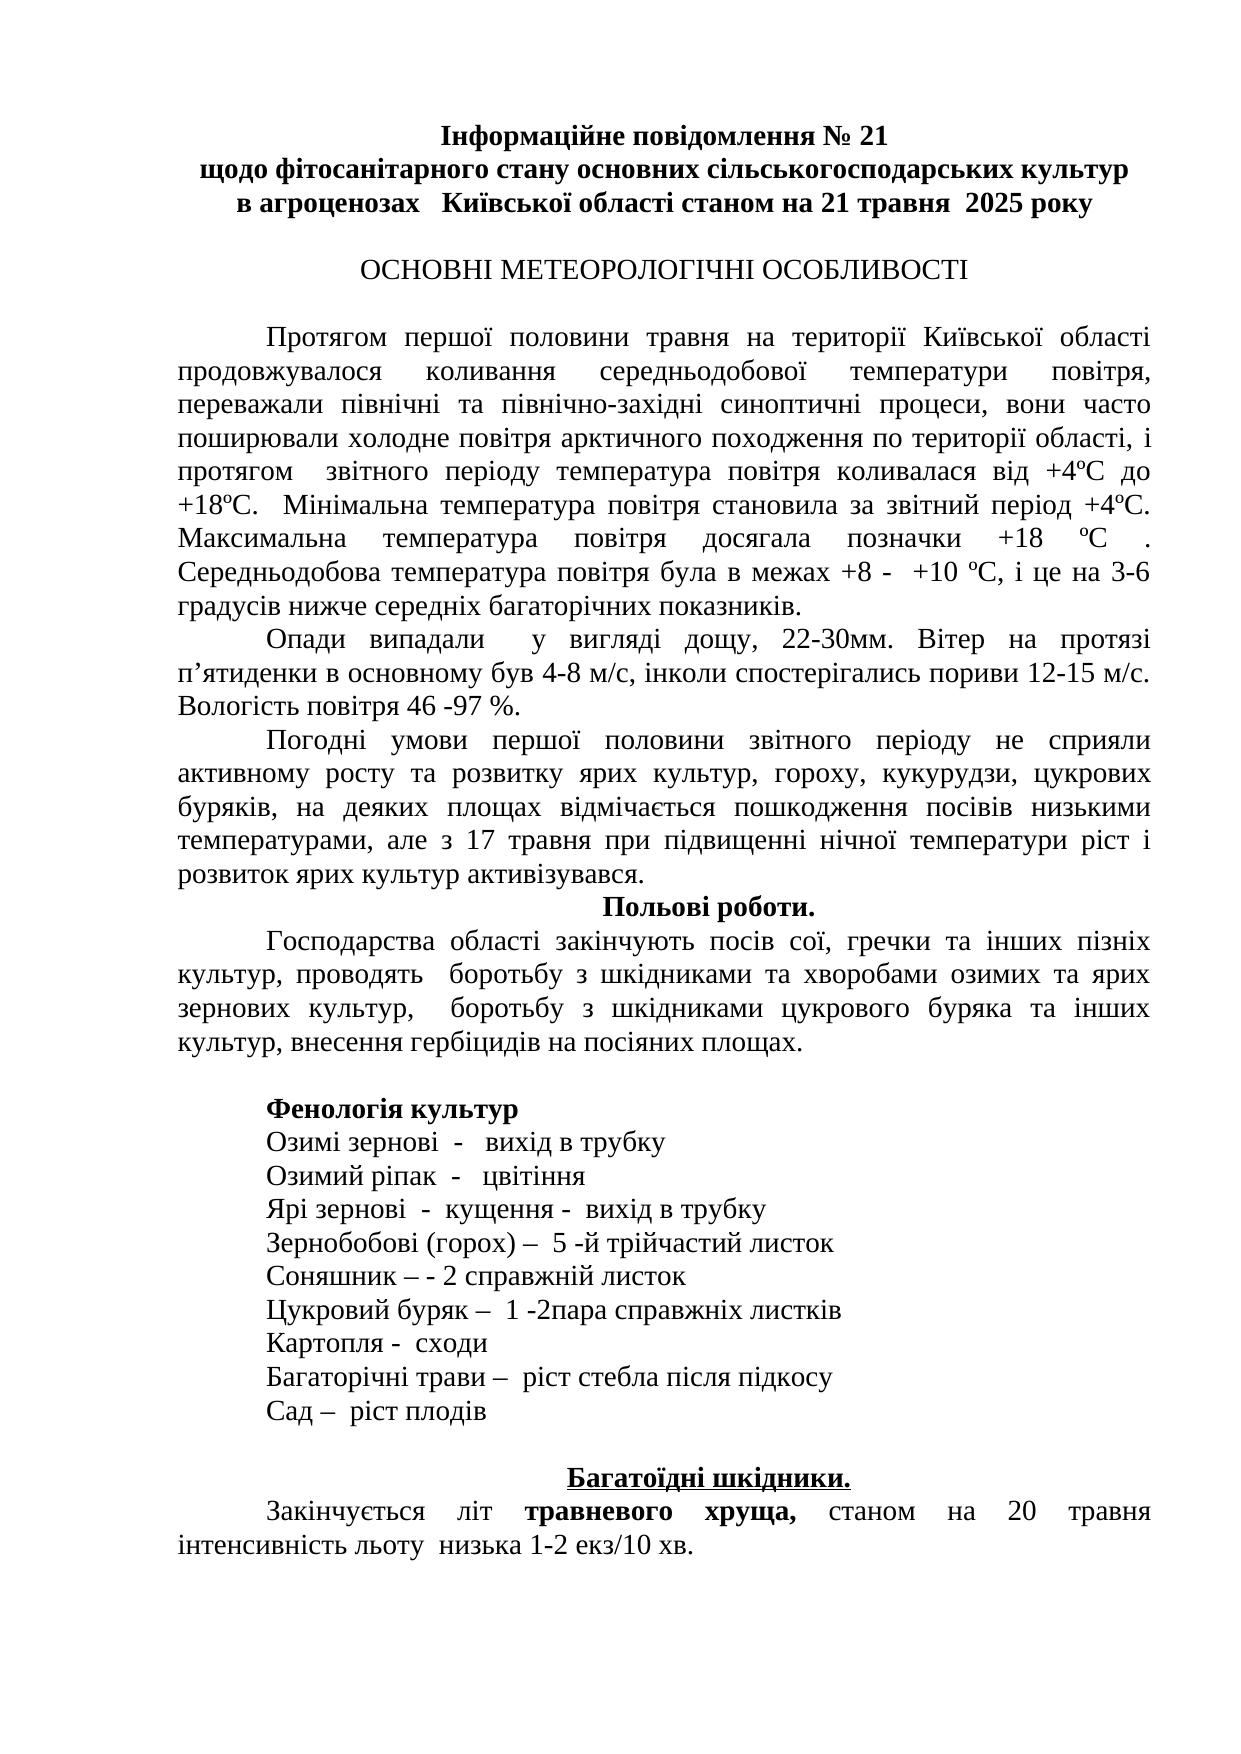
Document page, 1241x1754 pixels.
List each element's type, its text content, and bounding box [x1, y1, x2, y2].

text щодо фітосанітарного стану основних сільськогосподарських культур [177, 152, 1152, 185]
text Опади випадали у вигляді дощу, 22-30мм. Вітер на протязі п’ятиденки в основному був 4-8 м/с, інколи спостерігались пориви 12-15 м/с. Вологість повітря 46 -97 %. [177, 621, 1152, 722]
text Соняшник – - 2 справжній листок [177, 1258, 1152, 1292]
text Інформаційне повідомлення № 21 [177, 118, 1152, 152]
text Фенологія культур [177, 1091, 1152, 1124]
text ОСНОВНІ МЕТЕОРОЛОГІЧНІ ОСОБЛИВОСТІ [177, 252, 1152, 286]
text Протягом першої половини травня на території Київської області продовжувалося коливання середньодобової температури повітря, переважали північні та північно-західні синоптичні процеси, вони часто поширювали холодне повітря арктичного походження по території області, і протягом звітного періоду температура повітря коливалася від +4ºС до +18ºС. Мінімальна температура повітря становила за звітний період +4ºС. Максимальна температура повітря досягала позначки +18 ºС . Середньодобова температура повітря була в межах +8 - +10 ºС, і це на 3-6 градусів нижче середніх багаторічних показників. [177, 319, 1152, 621]
text Господарства області закінчують посів сої, гречки та інших пізніх культур, проводять боротьбу з шкідниками та хворобами озимих та ярих зернових культур, боротьбу з шкідниками цукрового буряка та інших культур, внесення гербіцидів на посіяних площах. [177, 923, 1152, 1057]
text Озимі зернові - вихід в трубку [177, 1124, 1152, 1158]
text Сад – ріст плодів [177, 1393, 1152, 1426]
text Зернобобові (горох) – 5 -й трійчастий листок [177, 1225, 1152, 1258]
text Озимий ріпак - цвітіння [177, 1158, 1152, 1191]
text Закінчується літ травневого хруща, станом на 20 травня інтенсивність льоту низька 1-2 екз/10 хв. [177, 1493, 1152, 1560]
text Багатоїдні шкідники. [177, 1460, 1152, 1493]
text в агроценозах Київської області станом на 21 травня 2025 року [177, 185, 1152, 219]
text Багаторічні трави – ріст стебла після підкосу [177, 1359, 1152, 1393]
text Картопля - сходи [177, 1326, 1152, 1359]
text Цукровий буряк – 1 -2пара справжніх листків [177, 1292, 1152, 1326]
text Польові роботи. [177, 889, 1152, 923]
text Погодні умови першої половини звітного періоду не сприяли активному росту та розвитку ярих культур, гороху, кукурудзи, цукрових буряків, на деяких площах відмічається пошкодження посівів низькими температурами, але з 17 травня при підвищенні нічної температури ріст і розвиток ярих культур активізувався. [177, 722, 1152, 889]
text Ярі зернові - кущення - вихід в трубку [177, 1191, 1152, 1225]
